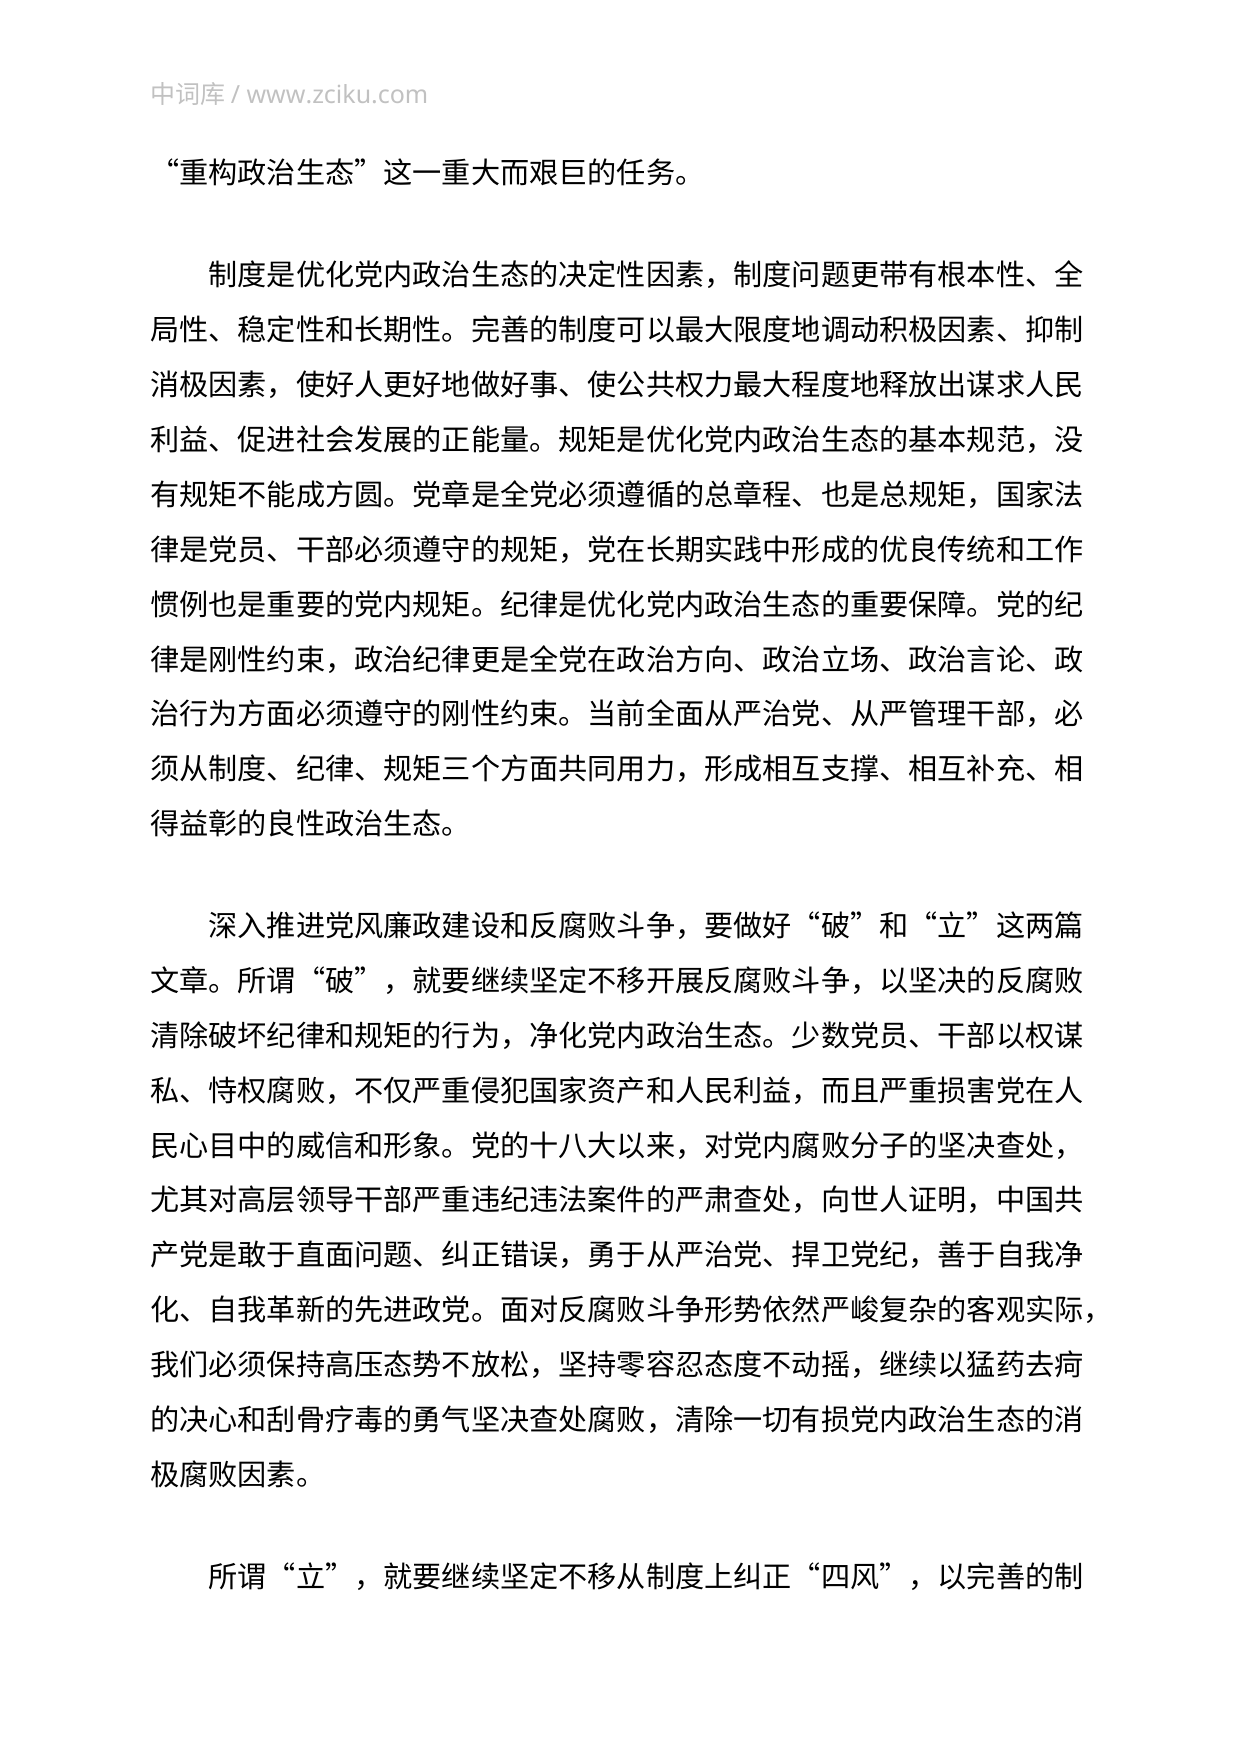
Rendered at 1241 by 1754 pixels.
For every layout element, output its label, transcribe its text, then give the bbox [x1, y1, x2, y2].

text 深入推进党风廉政建设和反腐败斗争，要做好“破”和“立”这两篇文章。所谓“破”，就要继续坚定不移开展反腐败斗争，以坚决的反腐败清除破坏纪律和规矩的行为，净化党内政治生态。少数党员、干部以权谋私、恃权腐败，不仅严重侵犯国家资产和人民利益，而且严重损害党在人民心目中的威信和形象。党的十八大以来，对党内腐败分子的坚决查处，尤其对高层领导干部严重违纪违法案件的严肃查处，向世人证明，中国共产党是敢于直面问题、纠正错误，勇于从严治党、捍卫党纪，善于自我净化、自我革新的先进政党。面对反腐败斗争形势依然严峻复杂的客观实际，我们必须保持高压态势不放松，坚持零容忍态度不动摇，继续以猛药去疴的决心和刮骨疗毒的勇气坚决查处腐败，清除一切有损党内政治生态的消极腐败因素。 [150, 902, 1090, 1494]
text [150, 150, 1090, 192]
text 制度是优化党内政治生态的决定性因素，制度问题更带有根本性、全局性、稳定性和长期性。完善的制度可以最大限度地调动积极因素、抑制消极因素，使好人更好地做好事、使公共权力最大程度地释放出谋求人民利益、促进社会发展的正能量。规矩是优化党内政治生态的基本规范，没有规矩不能成方圆。党章是全党必须遵循的总章程、也是总规矩，国家法律是党员、干部必须遵守的规矩，党在长期实践中形成的优良传统和工作惯例也是重要的党内规矩。纪律是优化党内政治生态的重要保障。党的纪律是刚性约束，政治纪律更是全党在政治方向、政治立场、政治言论、政治行为方面必须遵守的刚性约束。当前全面从严治党、从严管理干部，必须从制度、纪律、规矩三个方面共同用力，形成相互支撑、相互补充、相得益彰的良性政治生态。 [150, 252, 1090, 843]
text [150, 1553, 1090, 1596]
